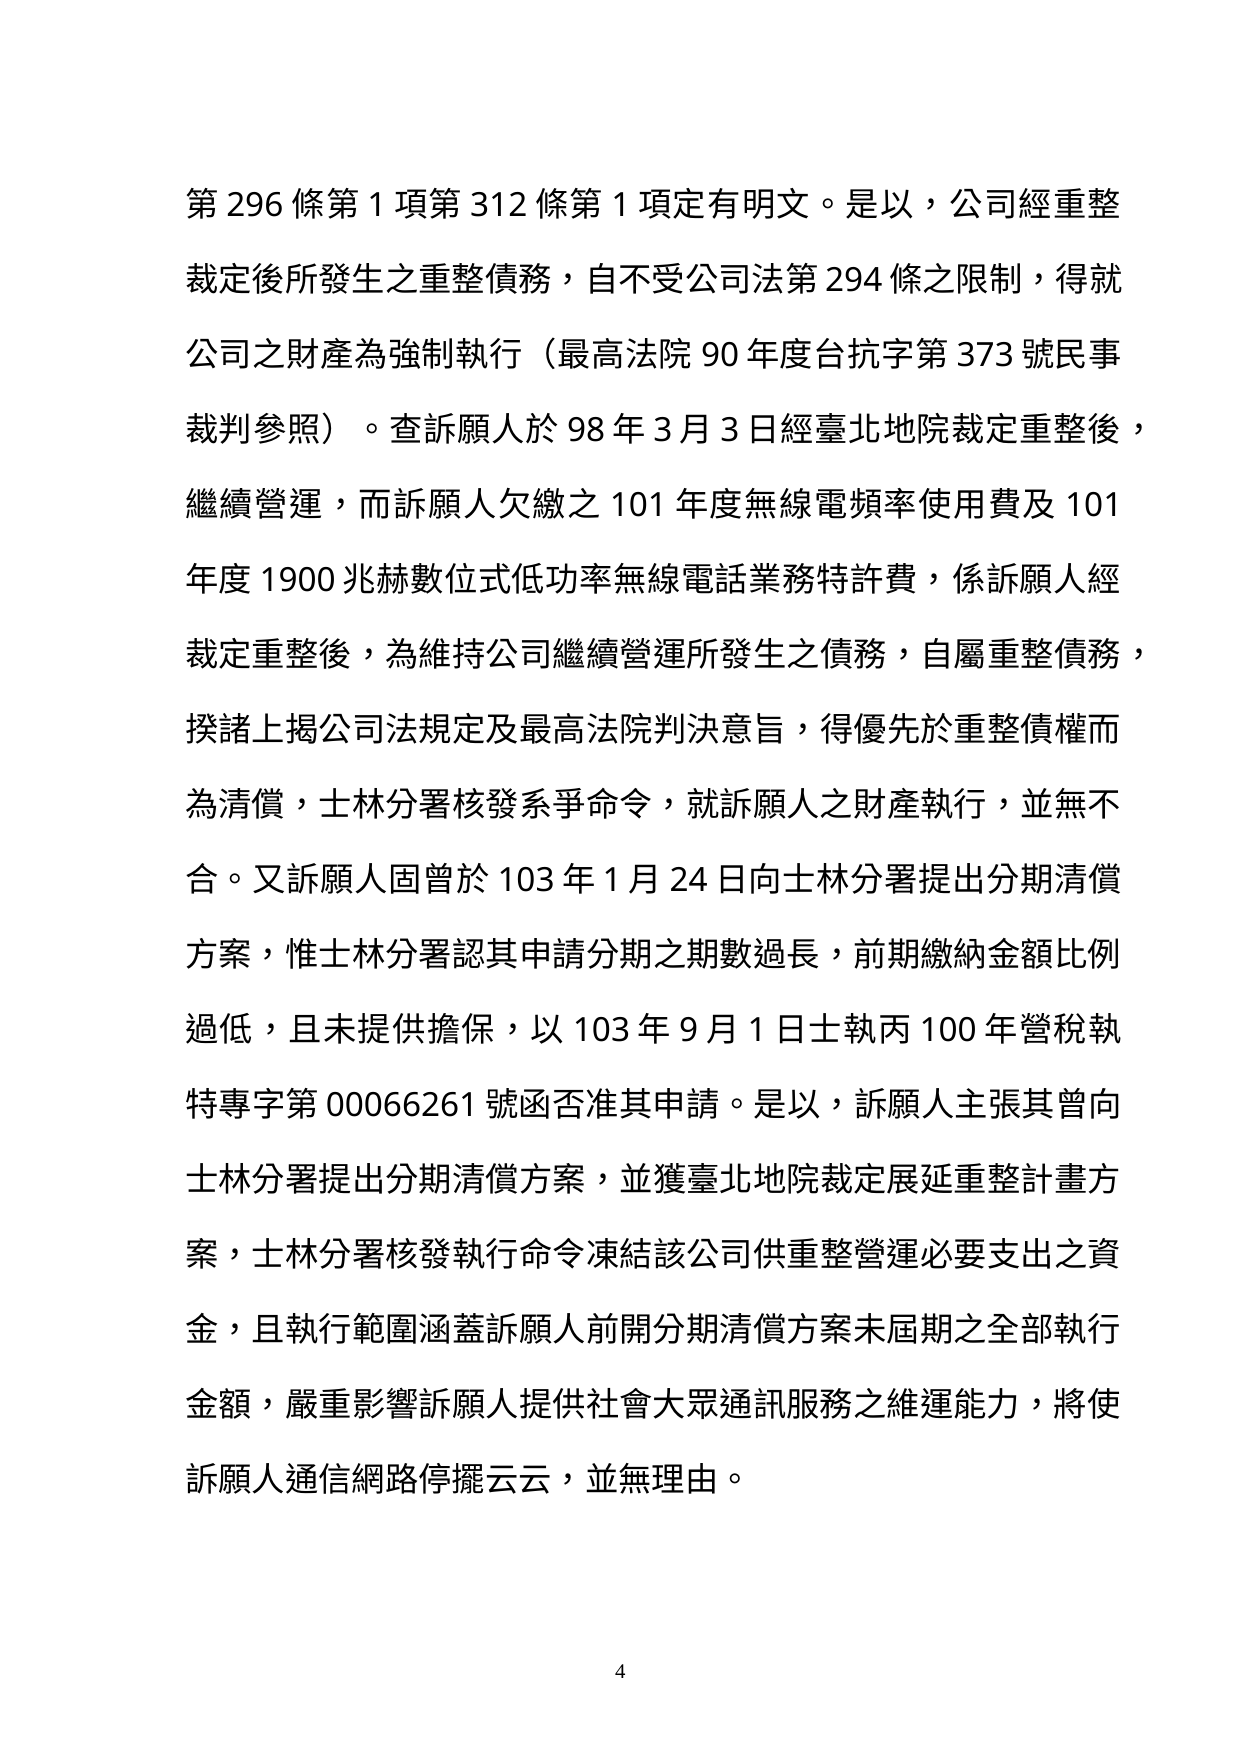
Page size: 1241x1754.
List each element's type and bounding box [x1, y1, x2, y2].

text [118, 164, 1122, 1514]
